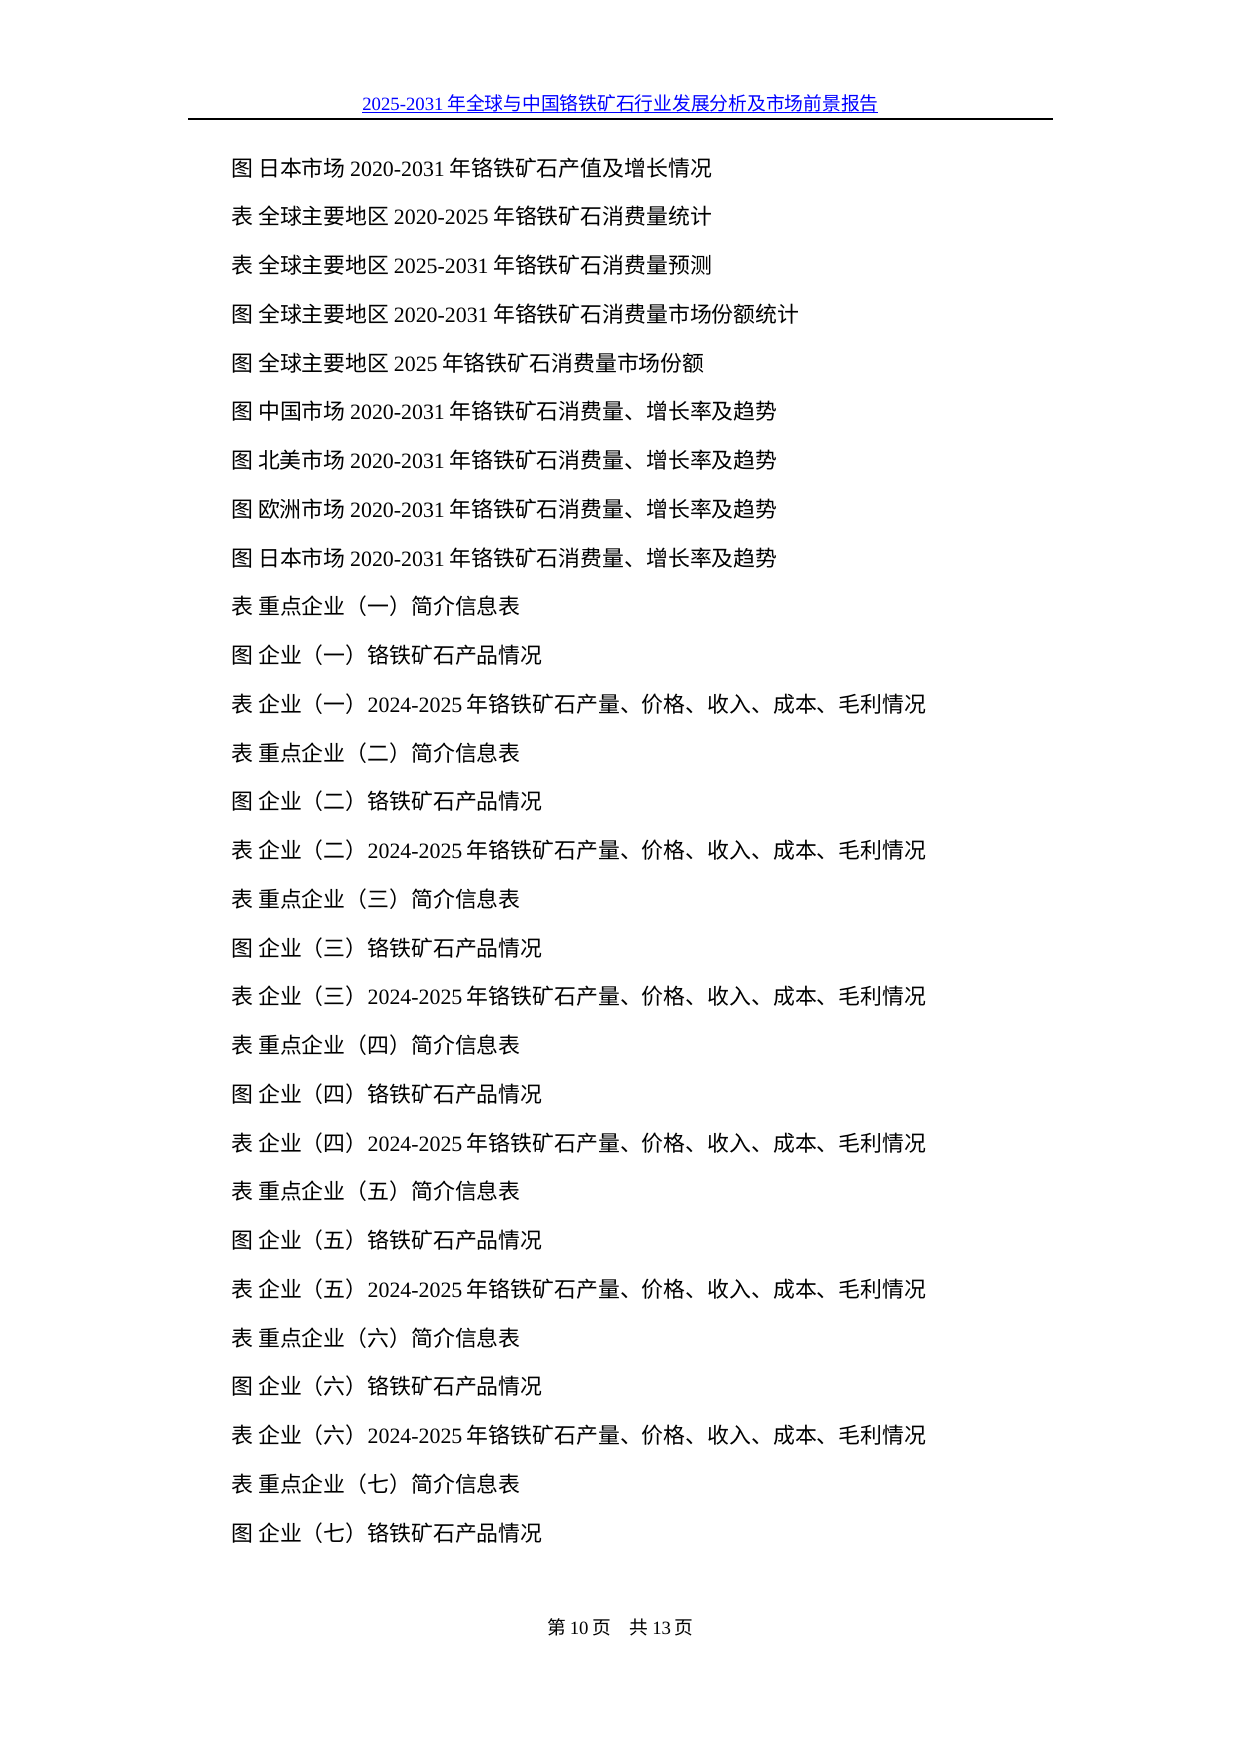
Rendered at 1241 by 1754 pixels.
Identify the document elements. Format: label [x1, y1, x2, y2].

text [187, 150, 1053, 1548]
